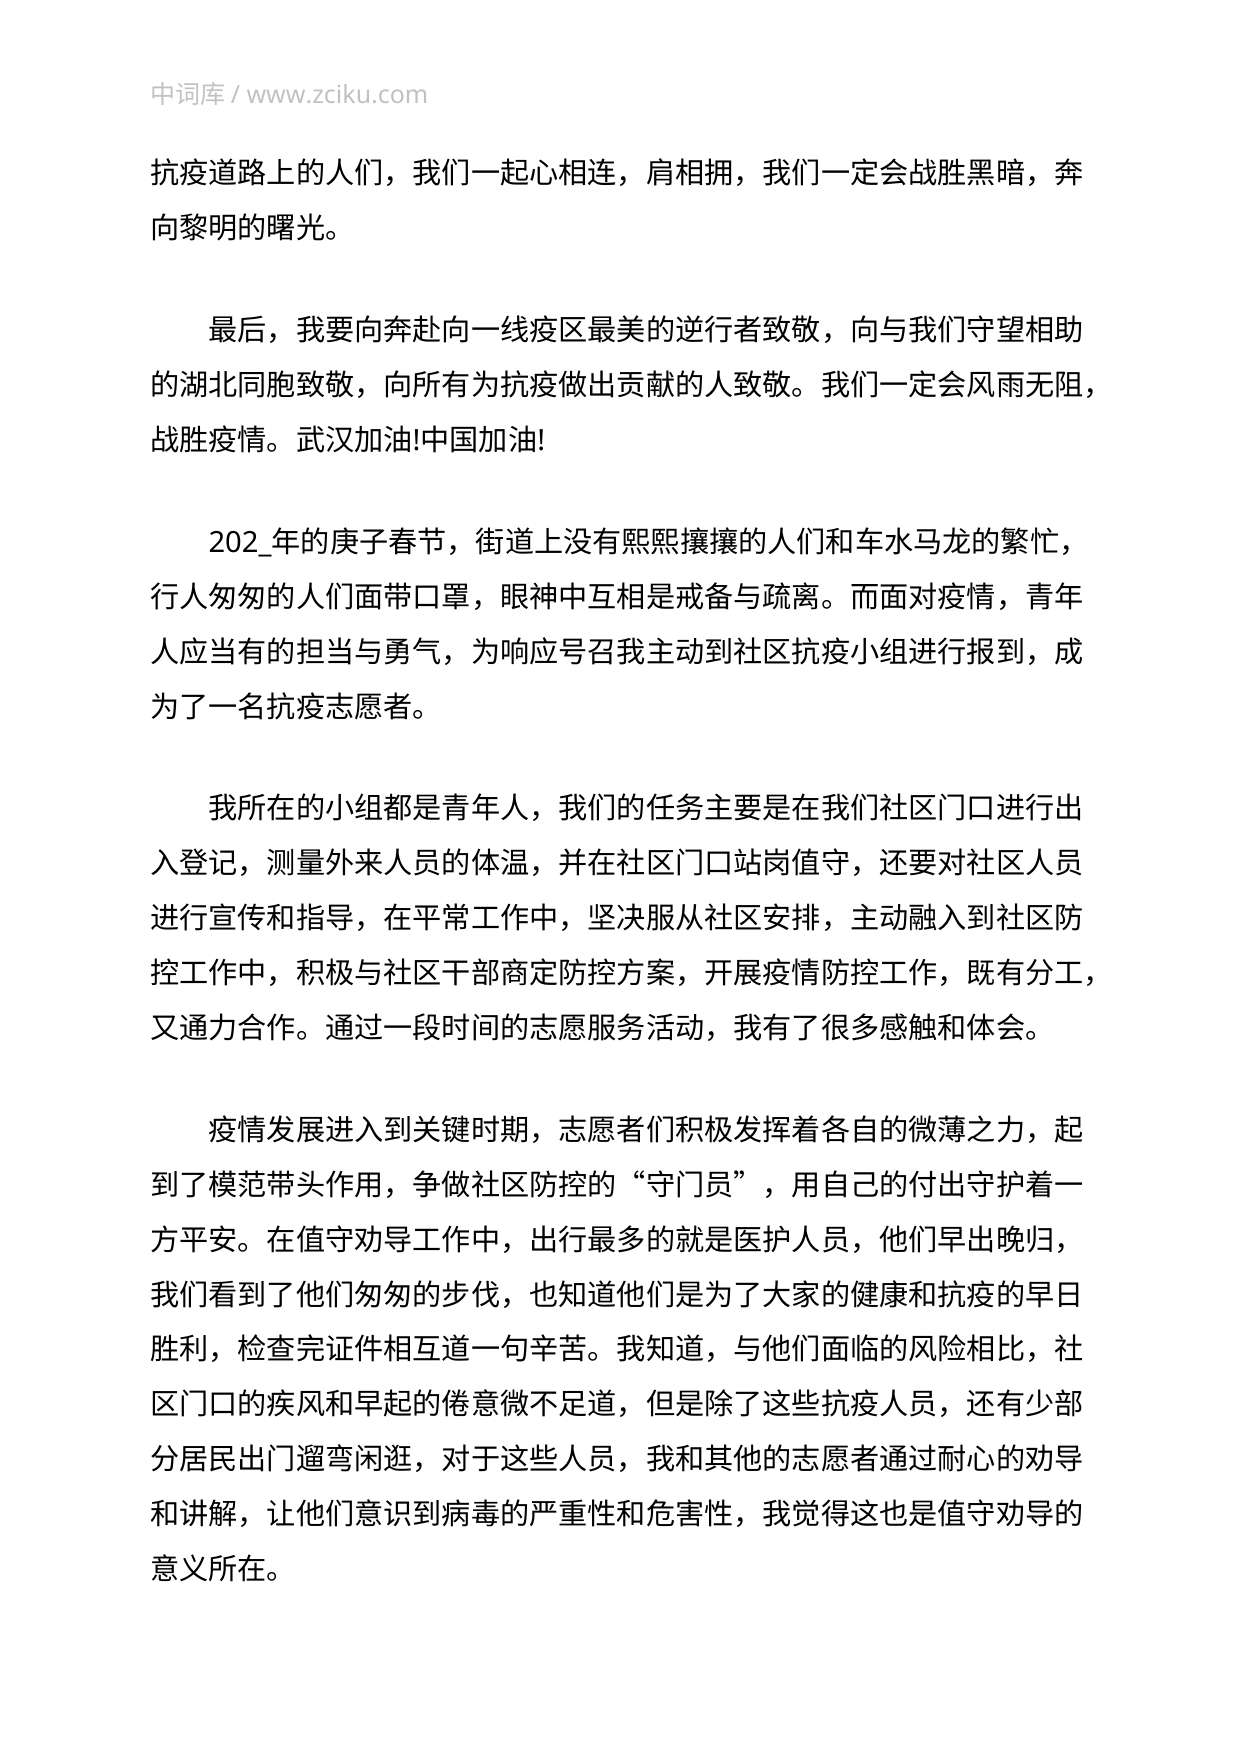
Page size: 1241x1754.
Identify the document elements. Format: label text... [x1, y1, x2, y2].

text 最后，我要向奔赴向一线疫区最美的逆行者致敬，向与我们守望相助的湖北同胞致敬，向所有为抗疫做出贡献的人致敬。我们一定会风雨无阻，战胜疫情。武汉加油!中国加油! [150, 307, 1090, 459]
text 202_年的庚子春节，街道上没有熙熙攘攘的人们和车水马龙的繁忙，行人匆匆的人们面带口罩，眼神中互相是戒备与疏离。而面对疫情，青年人应当有的担当与勇气，为响应号召我主动到社区抗疫小组进行报到，成为了一名抗疫志愿者。 [150, 518, 1090, 726]
text 我所在的小组都是青年人，我们的任务主要是在我们社区门口进行出入登记，测量外来人员的体温，并在社区门口站岗值守，还要对社区人员进行宣传和指导，在平常工作中，坚决服从社区安排，主动融入到社区防控工作中，积极与社区干部商定防控方案，开展疫情防控工作，既有分工，又通力合作。通过一段时间的志愿服务活动，我有了很多感触和体会。 [150, 785, 1090, 1047]
text 疫情发展进入到关键时期，志愿者们积极发挥着各自的微薄之力，起到了模范带头作用，争做社区防控的“守门员”，用自己的付出守护着一方平安。在值守劝导工作中，出行最多的就是医护人员，他们早出晚归，我们看到了他们匆匆的步伐，也知道他们是为了大家的健康和抗疫的早日胜利，检查完证件相互道一句辛苦。我知道，与他们面临的风险相比，社区门口的疾风和早起的倦意微不足道，但是除了这些抗疫人员，还有少部分居民出门遛弯闲逛，对于这些人员，我和其他的志愿者通过耐心的劝导和讲解，让他们意识到病毒的严重性和危害性，我觉得这也是值守劝导的意义所在。 [150, 1106, 1090, 1588]
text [150, 150, 1090, 247]
